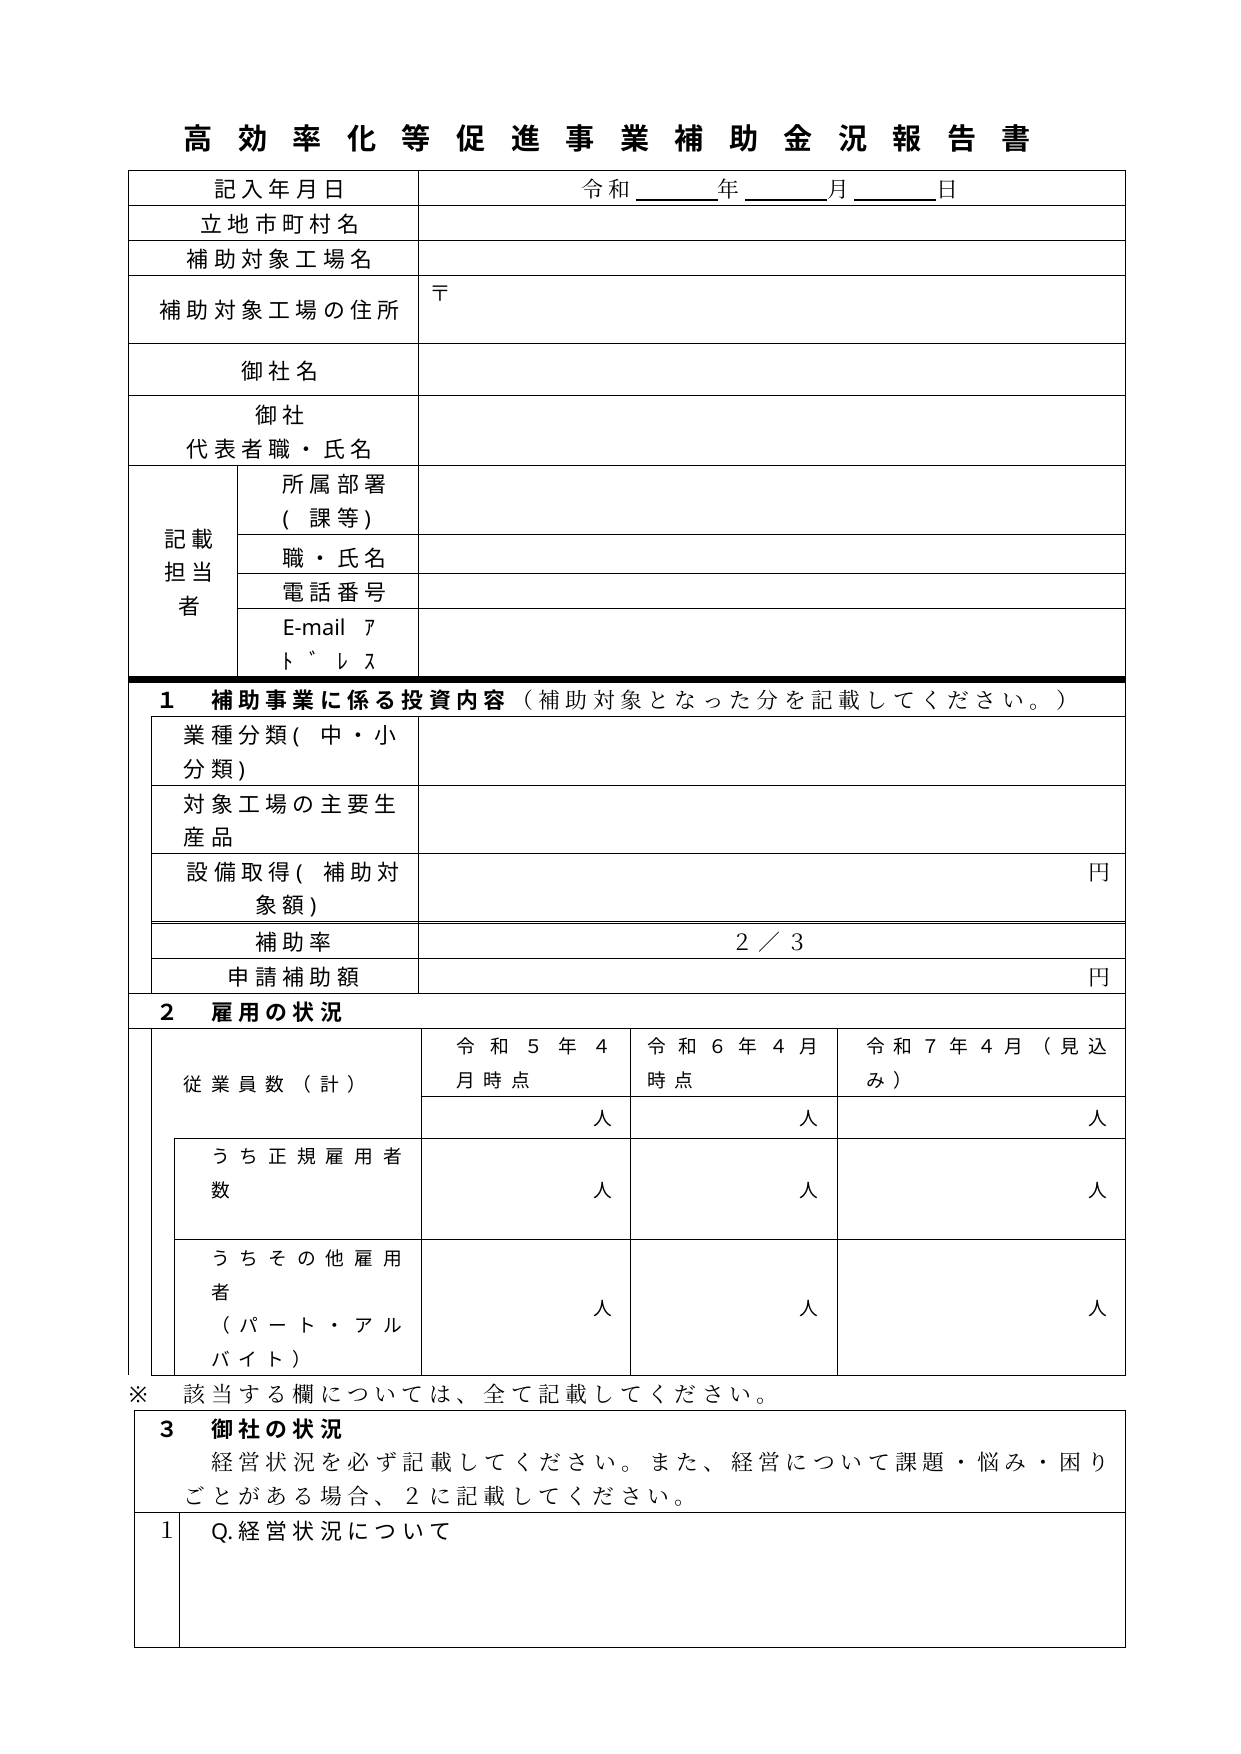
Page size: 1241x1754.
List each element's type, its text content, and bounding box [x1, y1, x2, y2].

table_cell 設備取得(補助対象額) [152, 854, 418, 921]
table_cell [419, 206, 1125, 240]
text 高効率化等促進事業補助金況報告書 [129, 103, 1111, 170]
table_cell 御社名 [129, 344, 418, 395]
table_cell 職・氏名 [238, 535, 418, 573]
table_cell 令和７年４月（見込み） [838, 1029, 1125, 1096]
table_cell [129, 716, 151, 993]
table_cell うち正規雇用者数 [175, 1139, 421, 1239]
table_cell 所属部署(課等) [238, 466, 418, 533]
table_cell [419, 717, 1125, 784]
table_cell 人 [838, 1097, 1125, 1137]
table_cell 業種分類(中・小分類) [152, 717, 418, 784]
table_cell [419, 466, 1125, 533]
text ※ 該当する欄については、全て記載してください。 [129, 1376, 1111, 1410]
table_cell 人 [631, 1139, 837, 1239]
table_cell 立地市町村名 [129, 206, 418, 240]
table_cell 円 [419, 959, 1125, 993]
table_header 令和 年 月 日 [419, 171, 1125, 205]
table_cell 人 [631, 1240, 837, 1375]
table_cell 円 [419, 854, 1125, 921]
table_cell 御社 代表者職・氏名 [129, 396, 418, 465]
table_cell [419, 241, 1125, 274]
table_cell 人 [422, 1097, 630, 1137]
table_cell [419, 786, 1125, 853]
table_cell 補助対象工場の住所 [129, 276, 418, 343]
table_cell １ [135, 1513, 179, 1647]
table_cell [419, 344, 1125, 395]
table_cell 従業員数（計） [152, 1029, 421, 1137]
table_cell 人 [838, 1139, 1125, 1239]
table_cell 対象工場の主要生産品 [152, 786, 418, 853]
table_cell 申請補助額 [152, 959, 418, 993]
table_cell ２／３ [419, 924, 1125, 958]
table_cell 〒 [419, 276, 1125, 343]
table_cell 人 [838, 1240, 1125, 1375]
table_cell 令和６年４月時点 [631, 1029, 837, 1096]
table_cell [419, 396, 1125, 465]
table_cell 人 [422, 1139, 630, 1239]
table_cell 電話番号 [238, 574, 418, 608]
table_cell ２ 雇用の状況 [129, 994, 1125, 1027]
table_cell [419, 574, 1125, 608]
table_cell 補助率 [152, 924, 418, 958]
table_header ３ 御社の状況 経営状況を必ず記載してください。また、経営について課題・悩み・困りごとがある場合、２に記載してください。 [135, 1411, 1125, 1512]
table_cell E-mailｱﾄﾞﾚｽ [238, 609, 418, 676]
table_cell [419, 609, 1125, 676]
table_cell うちその他雇用者 （パート・アルバイト） [175, 1240, 421, 1375]
table_cell １ 補助事業に係る投資内容（補助対象となった分を記載してください。） [129, 683, 1125, 716]
table_cell Q.経営状況について [180, 1513, 1125, 1647]
table_cell 補助対象工場名 [129, 241, 418, 274]
table_cell [152, 1138, 174, 1375]
table_cell 記載 担当者 [129, 466, 237, 676]
table_cell [129, 1029, 151, 1375]
table_cell 令和５年４月時点 [422, 1029, 630, 1096]
table_cell 人 [631, 1097, 837, 1137]
table_cell 人 [422, 1240, 630, 1375]
table_cell [419, 535, 1125, 573]
table_header 記入年月日 [129, 171, 418, 205]
